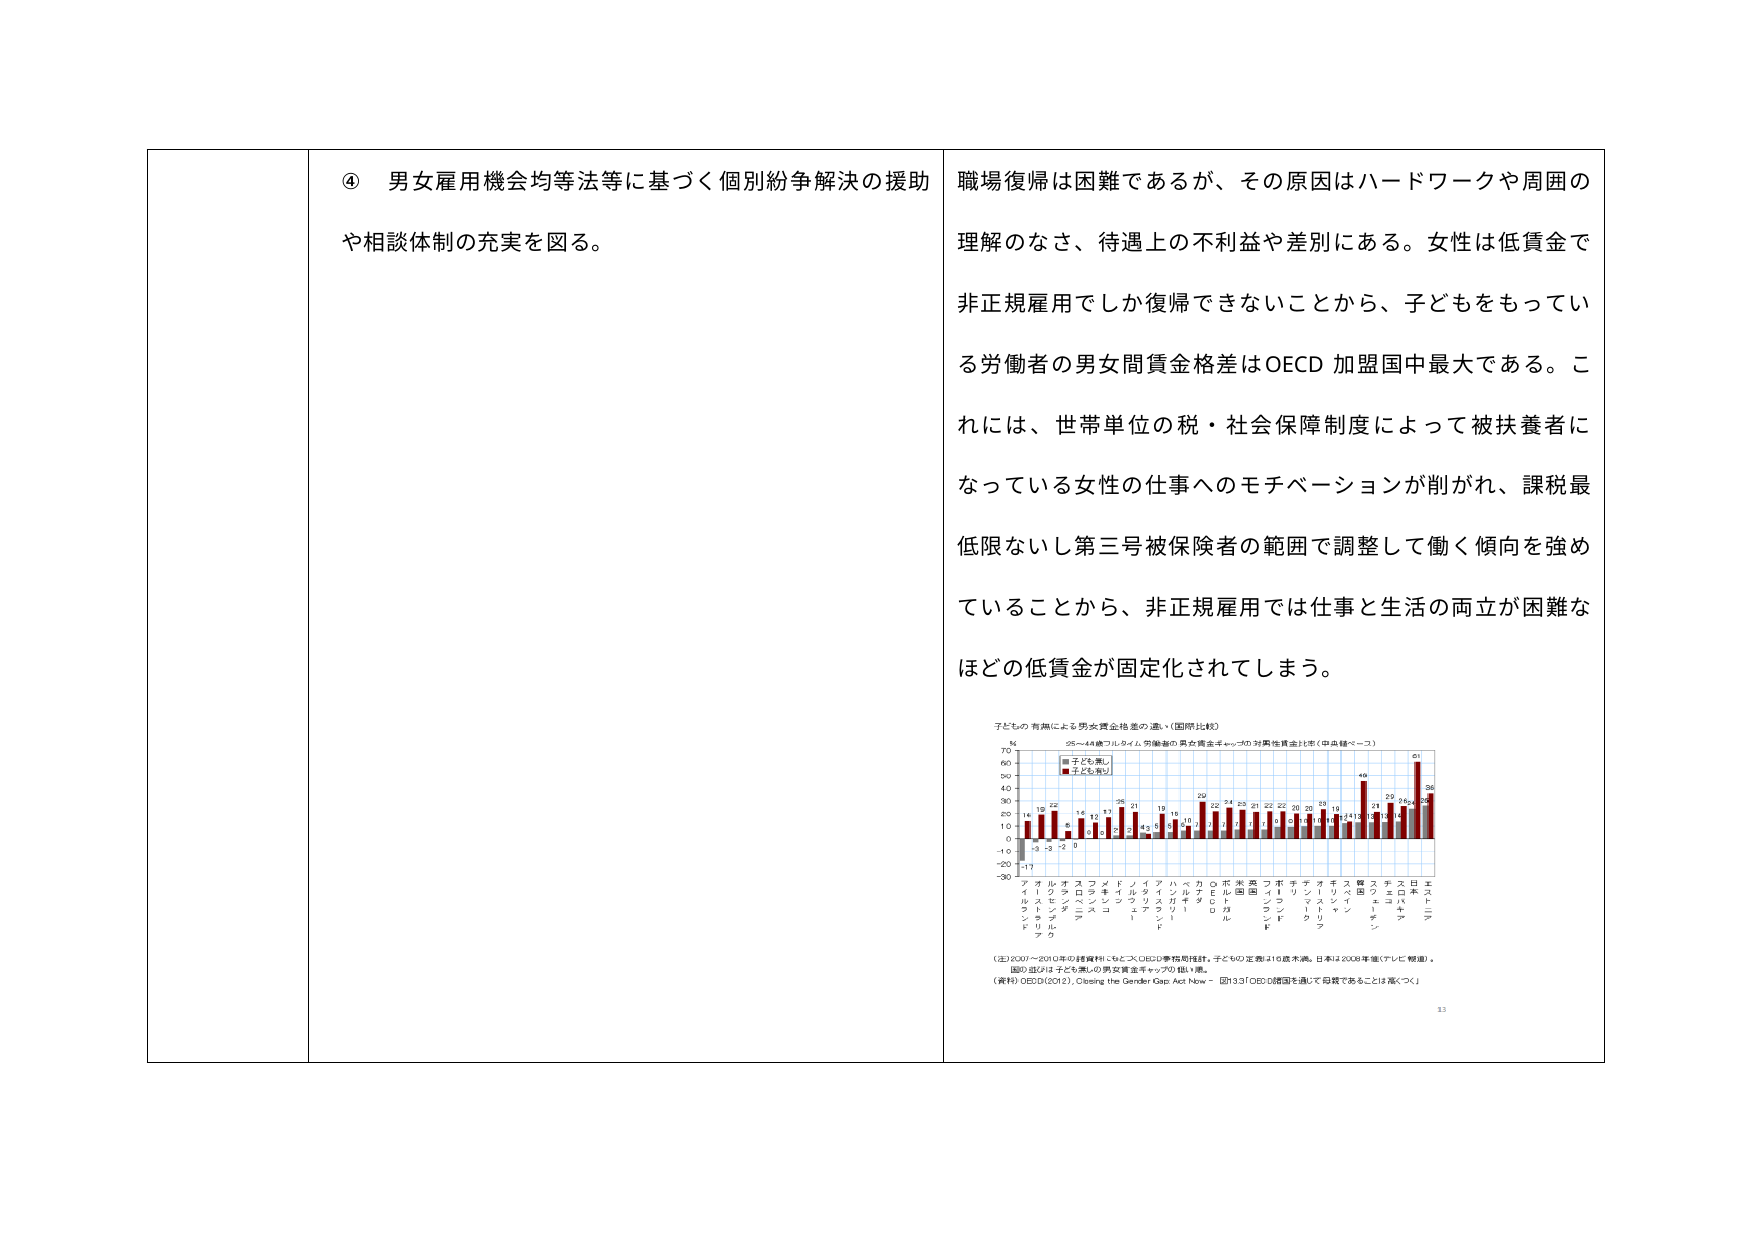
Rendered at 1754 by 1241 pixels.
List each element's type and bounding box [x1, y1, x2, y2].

table_cell [309, 150, 943, 1062]
table_cell [148, 150, 308, 1062]
table_cell [944, 150, 1604, 1062]
picture [956, 698, 1478, 1024]
